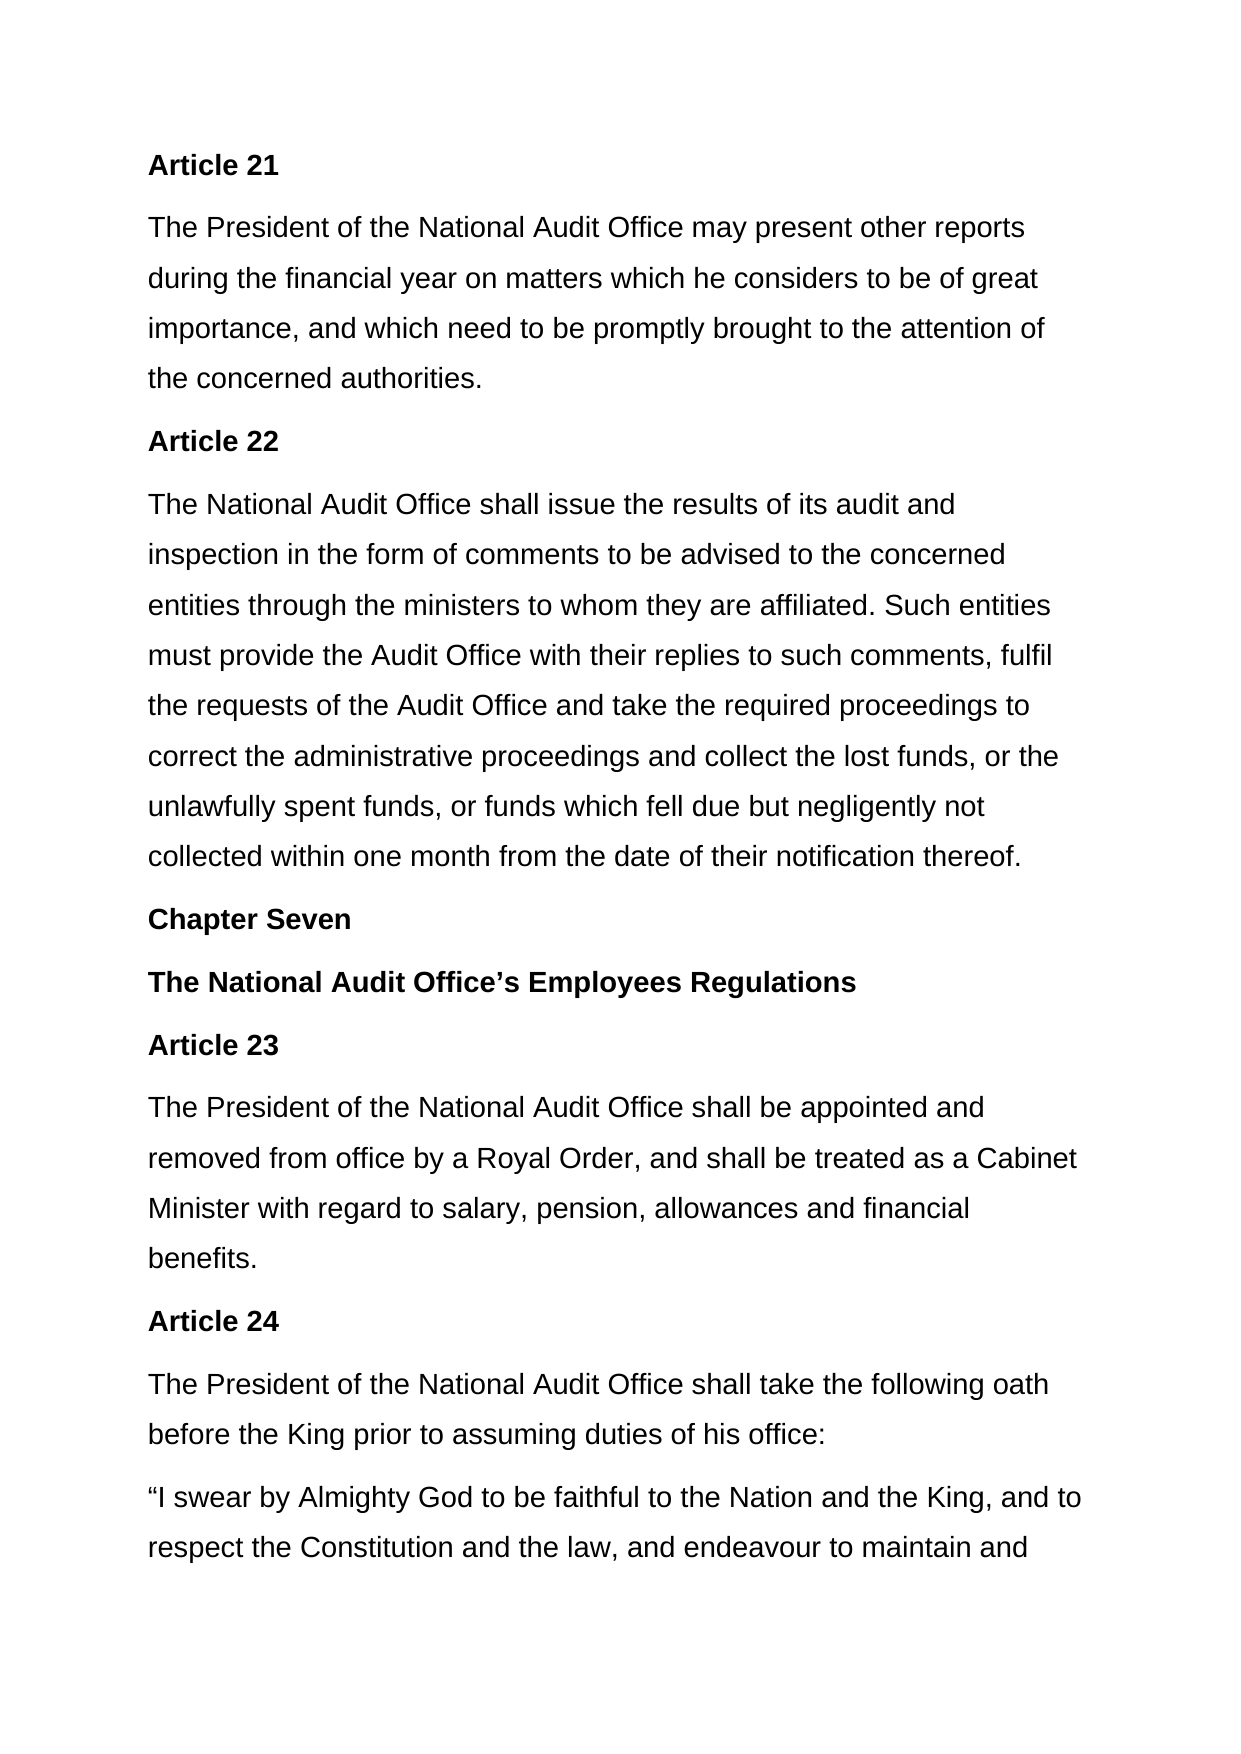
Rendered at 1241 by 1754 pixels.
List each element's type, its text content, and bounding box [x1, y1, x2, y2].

text Article 23 [148, 1028, 1093, 1061]
text Chapter Seven [148, 902, 1093, 936]
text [148, 1480, 1093, 1564]
text The National Audit Office’s Employees Regulations [148, 965, 1093, 998]
text The President of the National Audit Office shall be appointed and removed from office by a Royal Order, and shall be treated as a Cabinet Minister with regard to salary, pension, allowances and financial benefits. [148, 1090, 1093, 1275]
text The National Audit Office shall issue the results of its audit and inspection in the form of comments to be advised to the concerned entities through the ministers to whom they are affiliated. Such entities must provide the Audit Office with their replies to such comments, fulfil the requests of the Audit Office and take the required proceedings to correct the administrative proceedings and collect the lost funds, or the unlawfully spent funds, or funds which fell due but negligently not collected within one month from the date of their notification thereof. [148, 487, 1093, 873]
text The President of the National Audit Office shall take the following oath before the King prior to assuming duties of his office: [148, 1367, 1093, 1451]
text Article 24 [148, 1304, 1093, 1338]
text Article 22 [148, 424, 1093, 458]
text The President of the National Audit Office may present other reports during the financial year on matters which he considers to be of great importance, and which need to be promptly brought to the attention of the concerned authorities. [148, 210, 1093, 395]
text Article 21 [148, 148, 1093, 181]
